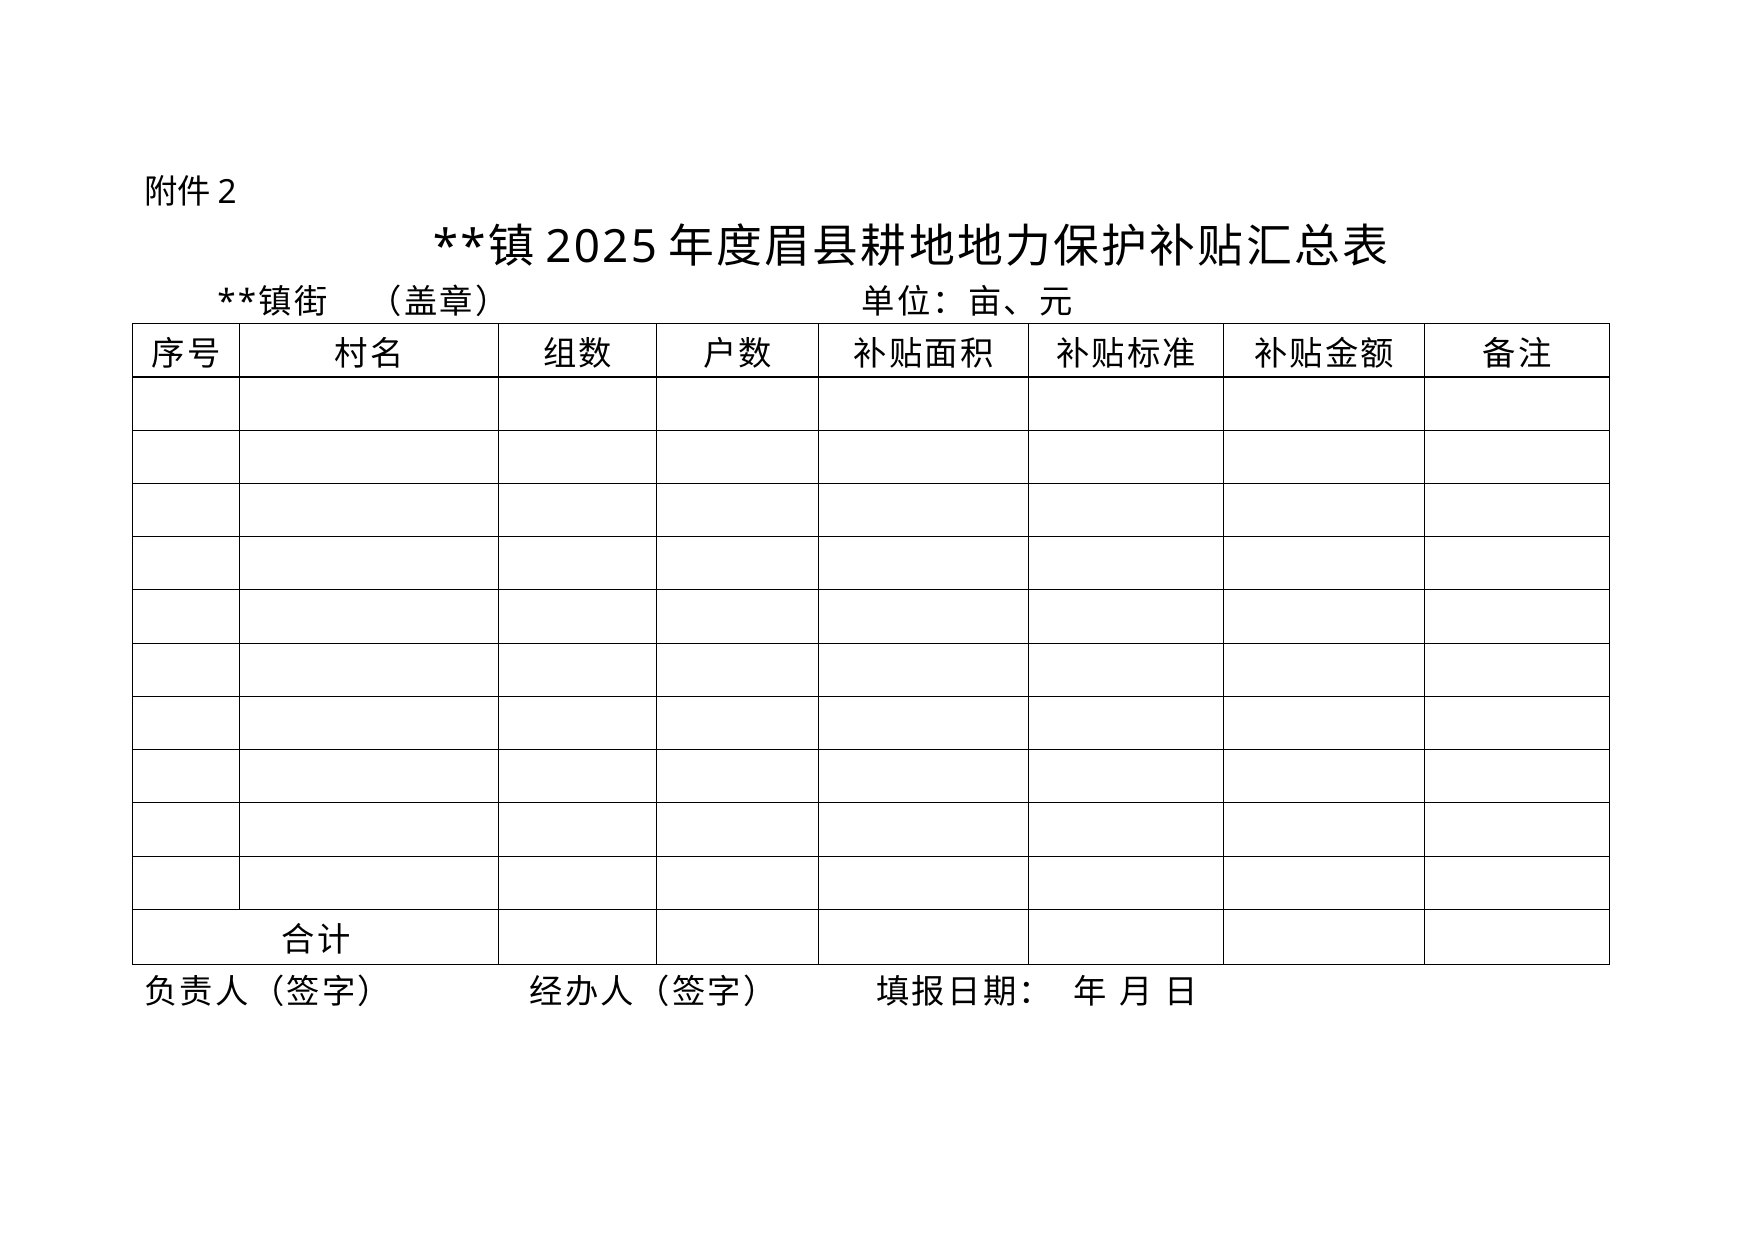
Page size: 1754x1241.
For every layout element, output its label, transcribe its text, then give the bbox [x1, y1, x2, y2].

table_cell [1425, 803, 1609, 856]
table_cell [1029, 803, 1223, 856]
table_cell [657, 378, 818, 430]
table_cell [499, 484, 656, 536]
table_cell [1224, 590, 1424, 643]
table_cell [1224, 431, 1424, 483]
table_cell [499, 857, 656, 909]
table_cell [499, 750, 656, 802]
table_cell [1029, 537, 1223, 589]
table_cell [1224, 910, 1424, 964]
table_header 户数 [657, 324, 818, 376]
table_cell [499, 644, 656, 696]
table_cell [657, 697, 818, 749]
text **镇2025年度眉县耕地地力保护补贴汇总表 [211, 214, 1610, 275]
table_cell [1425, 910, 1609, 964]
table_cell [499, 697, 656, 749]
table_cell [133, 484, 239, 536]
table_cell [499, 910, 656, 964]
table_cell [819, 590, 1028, 643]
table_cell [657, 537, 818, 589]
table_header 补贴金额 [1224, 324, 1424, 376]
table_cell [1425, 697, 1609, 749]
table_cell [133, 431, 239, 483]
table_cell [1224, 697, 1424, 749]
table_cell [1425, 378, 1609, 430]
table_cell [133, 644, 239, 696]
table_cell [240, 590, 498, 643]
table_cell [657, 590, 818, 643]
table_cell [499, 590, 656, 643]
table_cell [819, 644, 1028, 696]
table_cell [1224, 803, 1424, 856]
table_cell [1425, 857, 1609, 909]
table_cell [1029, 910, 1223, 964]
table_cell [819, 431, 1028, 483]
table_cell [1425, 750, 1609, 802]
table_cell [133, 378, 239, 430]
table_cell [657, 857, 818, 909]
text 负责人（签字） 经办人（签字） 填报日期： 年 月 日 [144, 965, 1610, 1013]
table_cell [1224, 537, 1424, 589]
table_cell [819, 910, 1028, 964]
table_cell [499, 431, 656, 483]
table_cell [1425, 484, 1609, 536]
table_cell [133, 590, 239, 643]
table_cell [657, 803, 818, 856]
table_cell [819, 857, 1028, 909]
table_cell [1224, 750, 1424, 802]
table_cell [1029, 590, 1223, 643]
text 附件2 [144, 165, 1610, 213]
table_cell [133, 750, 239, 802]
table_cell [657, 750, 818, 802]
table_cell [240, 697, 498, 749]
table_header 序号 [133, 324, 239, 376]
table_header 备注 [1425, 324, 1609, 376]
table_header 村名 [240, 324, 498, 376]
table_cell [133, 537, 239, 589]
table_cell [1425, 537, 1609, 589]
table_cell [819, 484, 1028, 536]
table_cell [133, 857, 239, 909]
table_cell [819, 803, 1028, 856]
table_cell [240, 803, 498, 856]
table_cell [240, 750, 498, 802]
table_cell [240, 537, 498, 589]
table_cell [1224, 378, 1424, 430]
table_cell [499, 803, 656, 856]
table_cell [1224, 644, 1424, 696]
table_cell [240, 857, 498, 909]
table_cell [819, 537, 1028, 589]
text **镇街 （盖章） 单位：亩、元 [144, 275, 1610, 323]
table_header 补贴面积 [819, 324, 1028, 376]
table_cell [499, 537, 656, 589]
table_cell [499, 378, 656, 430]
table_cell [1425, 431, 1609, 483]
table_cell [1029, 697, 1223, 749]
table_cell [819, 378, 1028, 430]
table_cell [1425, 590, 1609, 643]
table_cell [133, 697, 239, 749]
table_cell [819, 697, 1028, 749]
table_cell [1029, 378, 1223, 430]
table_cell [657, 484, 818, 536]
table_cell 合计 [133, 910, 498, 964]
table_cell [657, 910, 818, 964]
table_cell [657, 644, 818, 696]
table_cell [1029, 644, 1223, 696]
table_cell [1224, 857, 1424, 909]
table_cell [240, 431, 498, 483]
table_cell [819, 750, 1028, 802]
table_cell [657, 431, 818, 483]
table_cell [240, 378, 498, 430]
table_cell [1425, 644, 1609, 696]
table_cell [1224, 484, 1424, 536]
table_cell [240, 644, 498, 696]
table_cell [133, 803, 239, 856]
table_cell [1029, 750, 1223, 802]
table_header 组数 [499, 324, 656, 376]
table_cell [1029, 484, 1223, 536]
table_cell [240, 484, 498, 536]
table_header 补贴标准 [1029, 324, 1223, 376]
table_cell [1029, 857, 1223, 909]
table_cell [1029, 431, 1223, 483]
